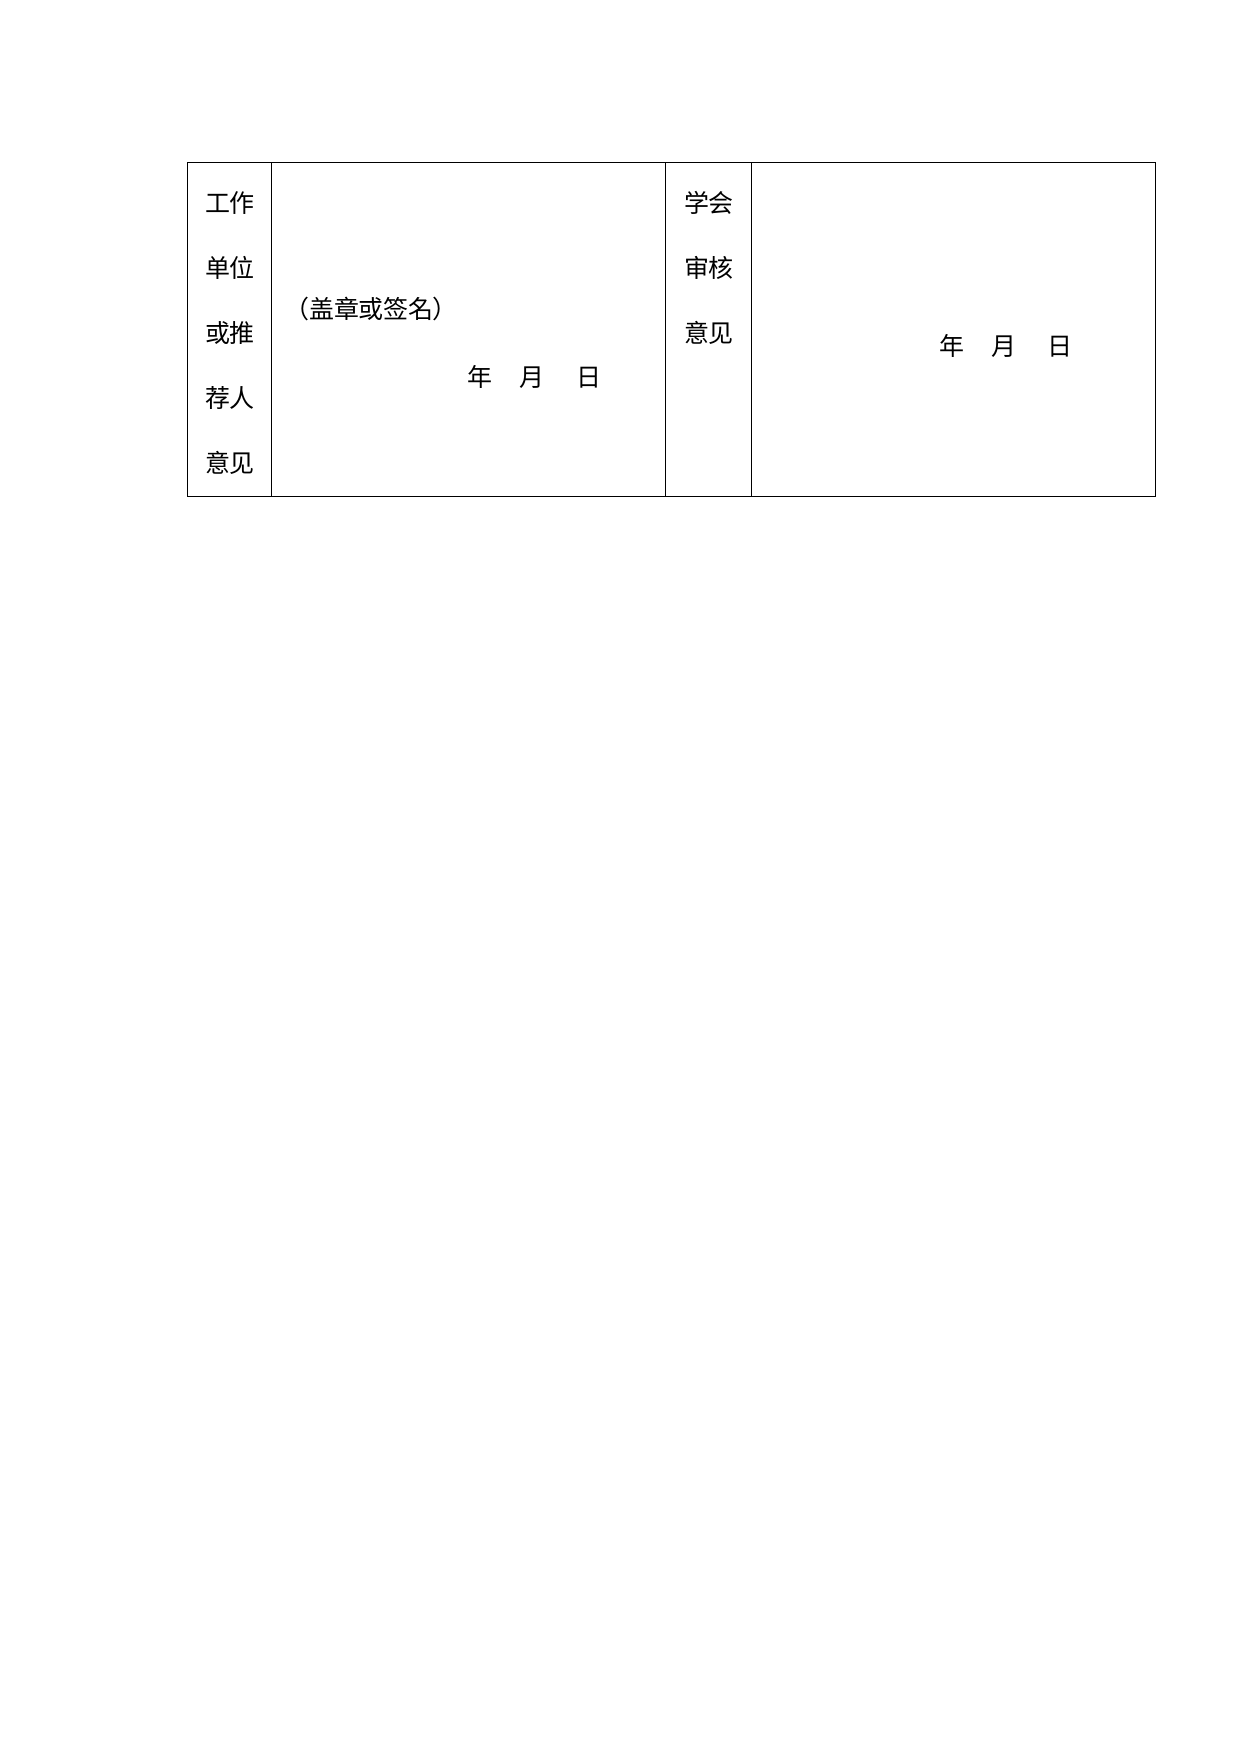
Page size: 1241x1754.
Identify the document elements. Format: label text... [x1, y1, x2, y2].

table_cell 工作 单位 或推 荐人 意见 [188, 163, 271, 496]
table_cell （盖章或签名） 年 月 日 [272, 163, 665, 496]
table_cell 学会 审核 意见 [666, 163, 751, 496]
table_cell 年 月 日 [752, 163, 1155, 496]
